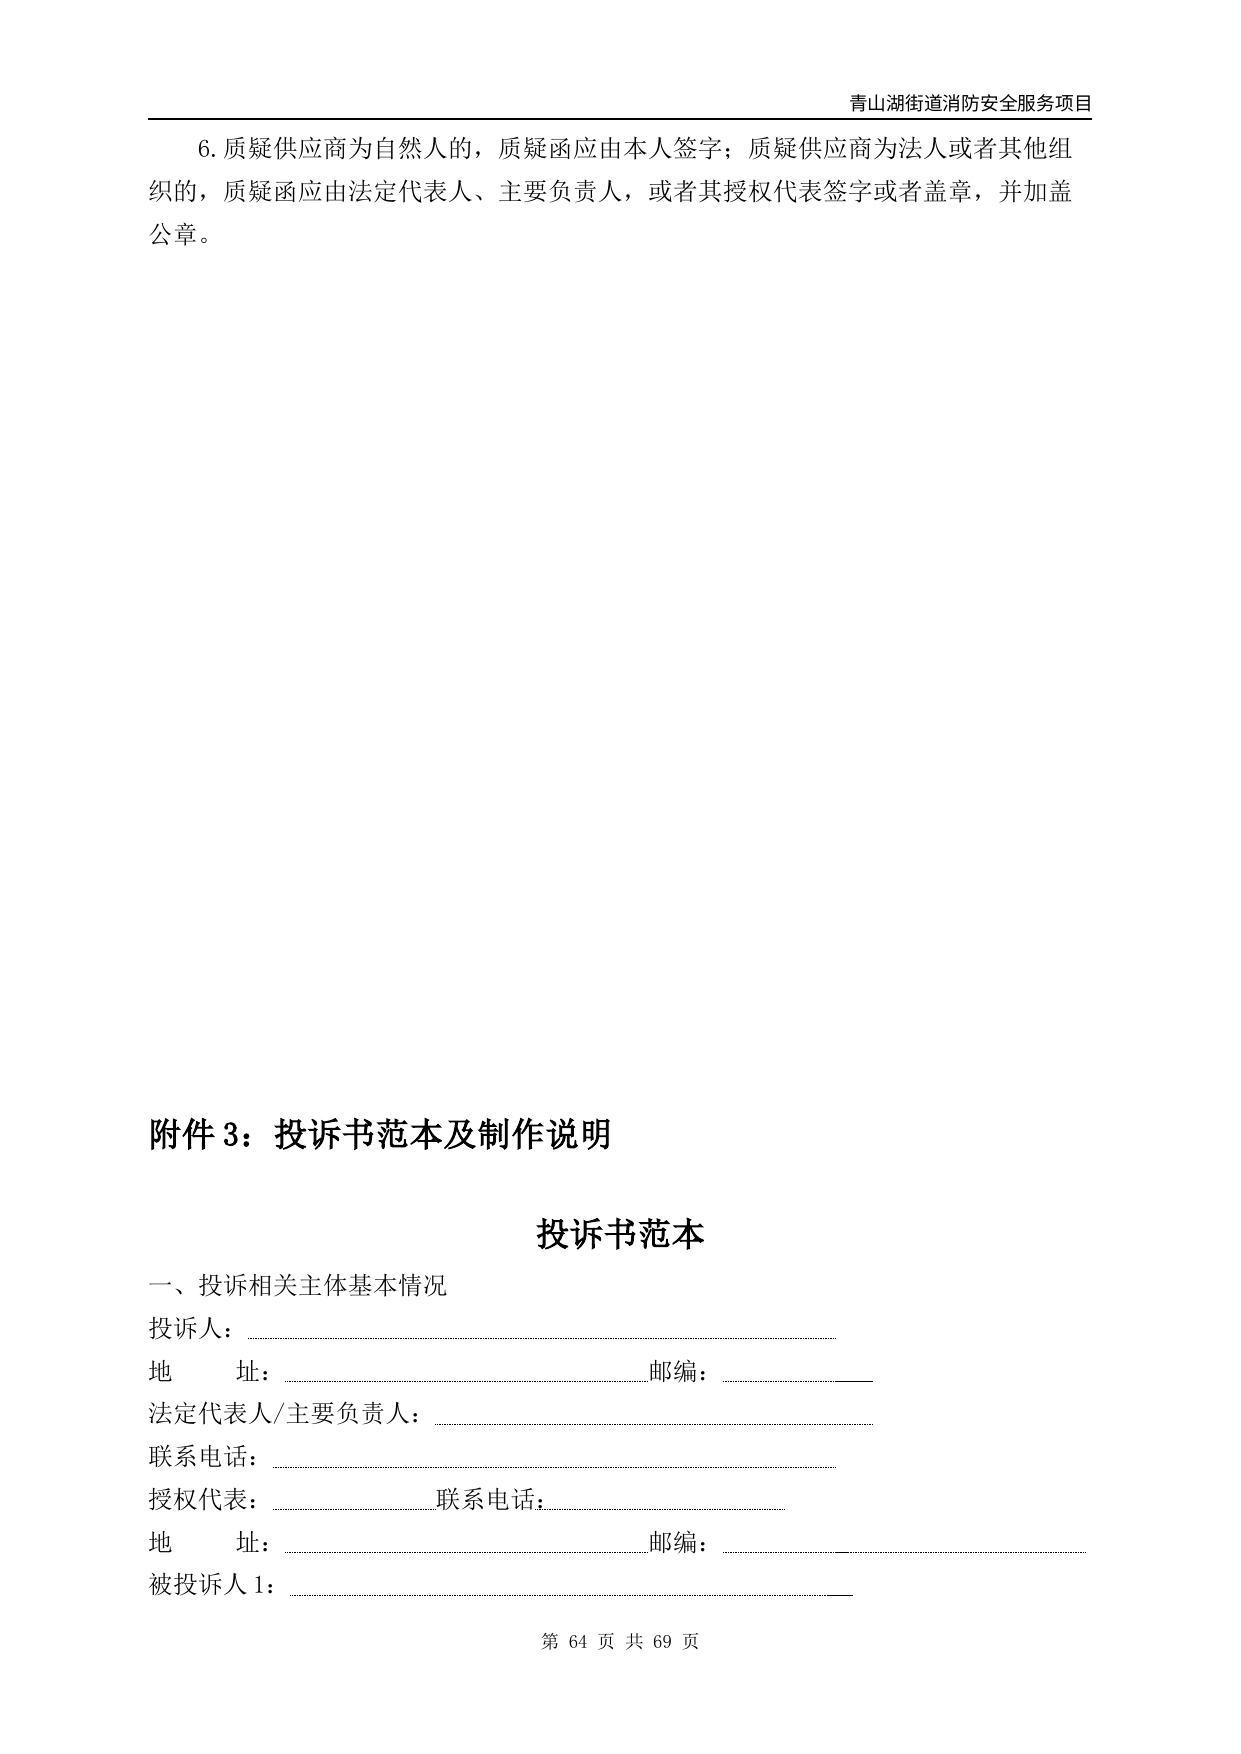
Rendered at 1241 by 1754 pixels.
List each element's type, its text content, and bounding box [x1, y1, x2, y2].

text 6.质疑供应商为自然人的，质疑函应由本人签字；质疑供应商为法人或者其他组织的，质疑函应由法定代表人、主要负责人，或者其授权代表签字或者盖章，并加盖公章。 [148, 133, 1092, 247]
text 投诉人： [148, 1312, 1092, 1341]
text 联系电话： [148, 1441, 1092, 1469]
text 授权代表： 联系电话： [148, 1483, 1092, 1512]
text 附件3：投诉书范本及制作说明 [148, 1112, 1092, 1151]
text 法定代表人/主要负责人： [148, 1398, 1092, 1426]
text 地 址： 邮编： [148, 1526, 1092, 1555]
text 一、投诉相关主体基本情况 [148, 1269, 1092, 1298]
text 投诉书范本 [148, 1212, 1092, 1250]
text 被投诉人1： [148, 1569, 1092, 1597]
text 地 址： 邮编： [148, 1355, 1092, 1383]
